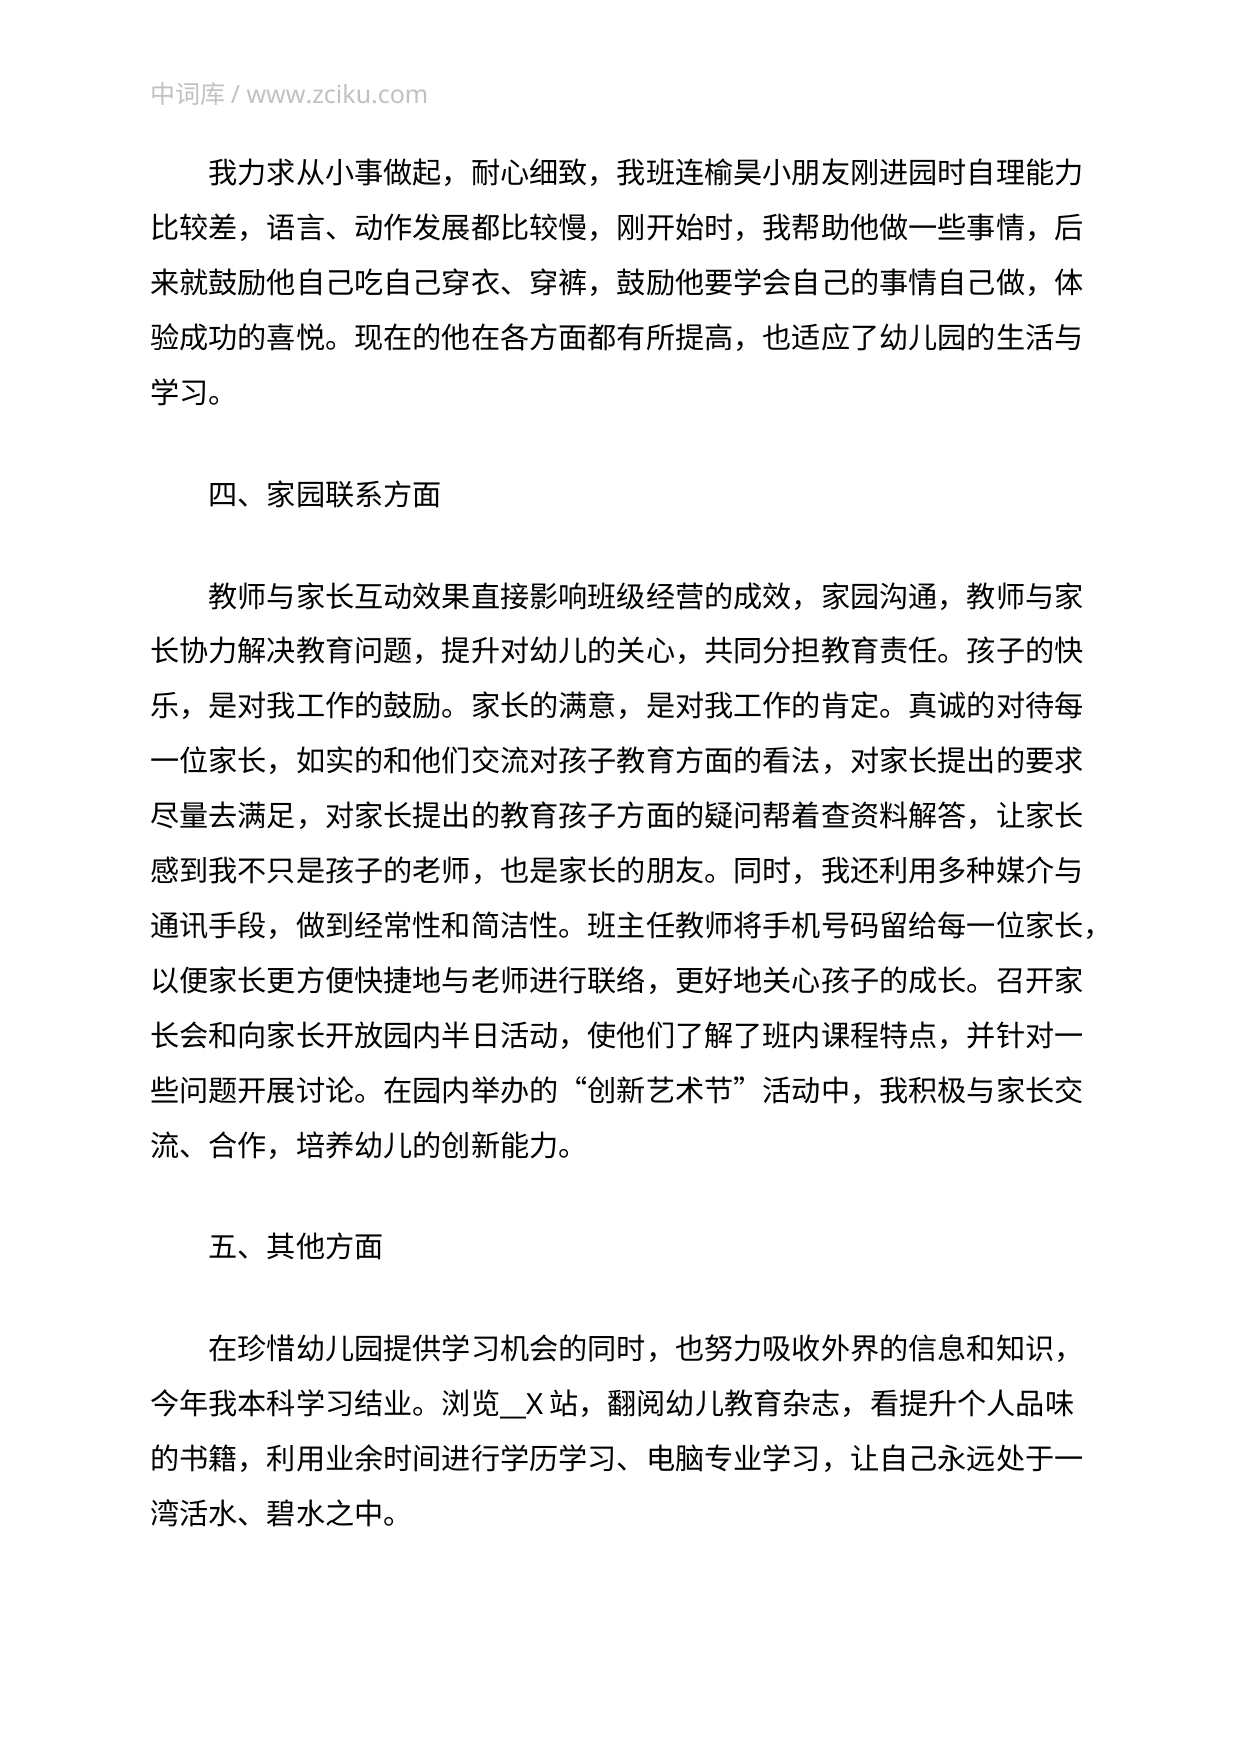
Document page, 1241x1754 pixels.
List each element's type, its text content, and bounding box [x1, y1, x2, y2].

text 四、家园联系方面 [150, 471, 1090, 514]
text 教师与家长互动效果直接影响班级经营的成效，家园沟通，教师与家长协力解决教育问题，提升对幼儿的关心，共同分担教育责任。孩子的快乐，是对我工作的鼓励。家长的满意，是对我工作的肯定。真诚的对待每一位家长，如实的和他们交流对孩子教育方面的看法，对家长提出的要求尽量去满足，对家长提出的教育孩子方面的疑问帮着查资料解答，让家长感到我不只是孩子的老师，也是家长的朋友。同时，我还利用多种媒介与通讯手段，做到经常性和简洁性。班主任教师将手机号码留给每一位家长，以便家长更方便快捷地与老师进行联络，更好地关心孩子的成长。召开家长会和向家长开放园内半日活动，使他们了解了班内课程特点，并针对一些问题开展讨论。在园内举办的“创新艺术节”活动中，我积极与家长交流、合作，培养幼儿的创新能力。 [150, 573, 1090, 1164]
text 我力求从小事做起，耐心细致，我班连榆昊小朋友刚进园时自理能力比较差，语言、动作发展都比较慢，刚开始时，我帮助他做一些事情，后来就鼓励他自己吃自己穿衣、穿裤，鼓励他要学会自己的事情自己做，体验成功的喜悦。现在的他在各方面都有所提高，也适应了幼儿园的生活与学习。 [150, 150, 1090, 412]
text 在珍惜幼儿园提供学习机会的同时，也努力吸收外界的信息和知识，今年我本科学习结业。浏览__X站，翻阅幼儿教育杂志，看提升个人品味的书籍，利用业余时间进行学历学习、电脑专业学习，让自己永远处于一湾活水、碧水之中。 [150, 1326, 1090, 1533]
text 五、其他方面 [150, 1224, 1090, 1266]
